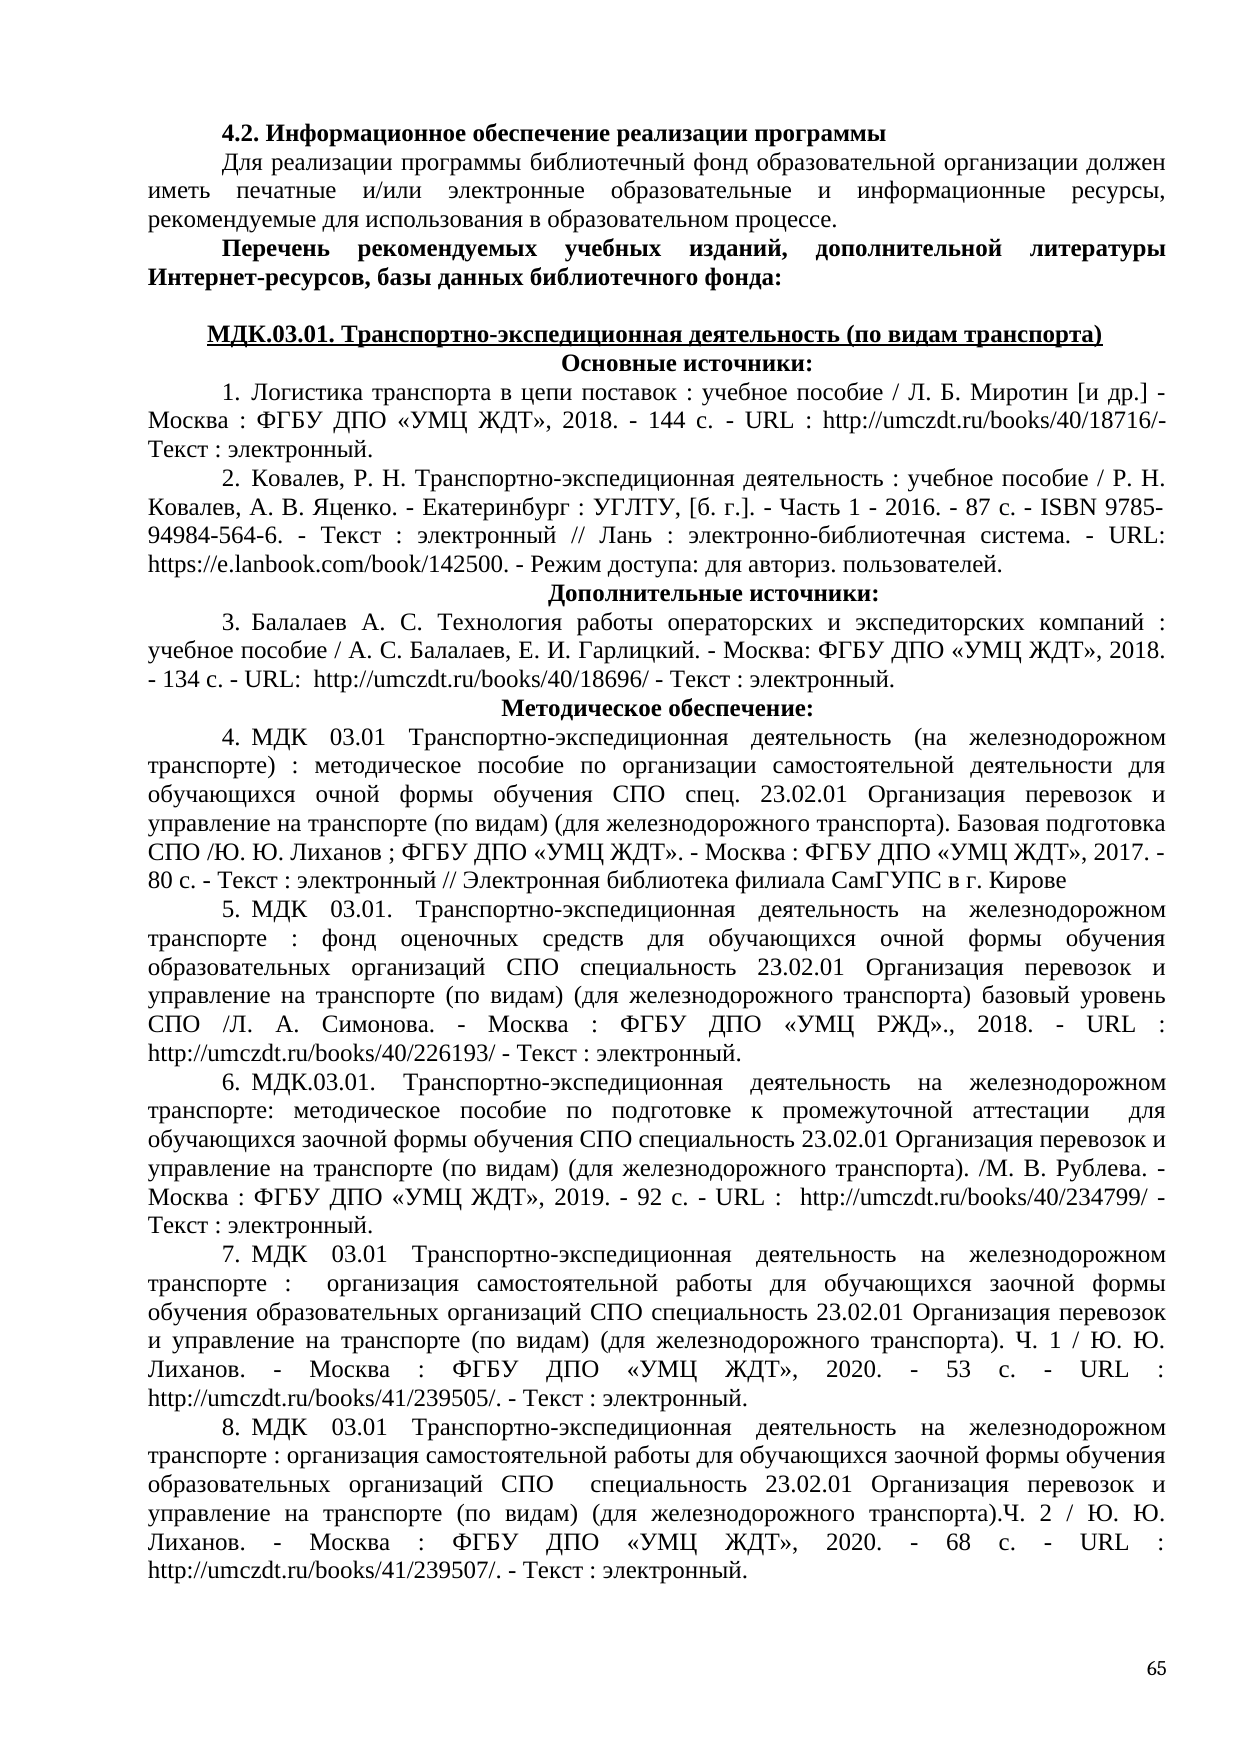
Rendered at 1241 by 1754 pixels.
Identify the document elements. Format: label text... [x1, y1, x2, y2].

list МДК 03.01 Транспортно-экспедиционная деятельность на железнодорожном транспорте : организация самостоятельной работы для обучающихся заочной формы обучения образовательных организаций СПО специальность 23.02.01 Организация перевозок и управление на транспорте (по видам) (для железнодорожного транспорта). Ч. 1 / Ю. Ю. Лиханов. - Москва : ФГБУ ДПО «УМЦ ЖДТ», 2020. - 53 с. - URL : http://umczdt.ru/books/41/239505/. - Текст : электронный. [148, 1239, 1167, 1412]
list МДК 03.01. Транспортно-экспедиционная деятельность на железнодорожном транспорте : фонд оценочных средств для обучающихся очной формы обучения образовательных организаций СПО специальность 23.02.01 Организация перевозок и управление на транспорте (по видам) (для железнодорожного транспорта) базовый уровень СПО /Л. А. Симонова. - Москва : ФГБУ ДПО «УМЦ РЖД»., 2018. - URL : http://umczdt.ru/books/40/226193/ - Текст : электронный. [148, 894, 1167, 1067]
list Ковалев, Р. Н. Транспортно-экспедиционная деятельность : учебное пособие / Р. Н. Ковалев, А. В. Яценко. - Екатеринбург : УГЛТУ, [б. г.]. - Часть 1 - 2016. - 87 с. - ISBN 9785-94984-564-6. - Текст : электронный // Лань : электронно-библиотечная система. - URL: https://e.lanbook.com/book/142500. - Режим доступа: для авториз. пользователей. [148, 463, 1167, 578]
text МДК.03.01. Транспортно-экспедиционная деятельность (по видам транспорта) [148, 319, 1167, 348]
text 4.2. Информационное обеспечение реализации программы [148, 118, 1167, 147]
text Перечень рекомендуемых учебных изданий, дополнительной литературы Интернет-ресурсов, базы данных библиотечного фонда: [148, 233, 1167, 291]
text Дополнительные источники: [260, 578, 1167, 607]
list МДК 03.01 Транспортно-экспедиционная деятельность на железнодорожном транспорте : организация самостоятельной работы для обучающихся заочной формы обучения образовательных организаций СПО специальность 23.02.01 Организация перевозок и управление на транспорте (по видам) (для железнодорожного транспорта).Ч. 2 / Ю. Ю. Лиханов. - Москва : ФГБУ ДПО «УМЦ ЖДТ», 2020. - 68 с. - URL : http://umczdt.ru/books/41/239507/. - Текст : электронный. [148, 1412, 1167, 1584]
text Для реализации программы библиотечный фонд образовательной организации должен иметь печатные и/или электронные образовательные и информационные ресурсы, рекомендуемые для использования в образовательном процессе. [148, 147, 1167, 233]
text Методическое обеспечение: [148, 693, 1167, 722]
list МДК 03.01 Транспортно-экспедиционная деятельность (на железнодорожном транспорте) : методическое пособие по организации самостоятельной деятельности для обучающихся очной формы обучения СПО спец. 23.02.01 Организация перевозок и управление на транспорте (по видам) (для железнодорожного транспорта). Базовая подготовка СПО /Ю. Ю. Лиханов ; ФГБУ ДПО «УМЦ ЖДТ». - Москва : ФГБУ ДПО «УМЦ ЖДТ», 2017. - 80 с. - Текст : электронный // Электронная библиотека филиала СамГУПС в г. Кирове [148, 722, 1167, 894]
title Балалаев А. С. Технология работы операторских и экспедиторских компаний : учебное пособие / А. С. Балалаев, Е. И. Гарлицкий. - Москва: ФГБУ ДПО «УМЦ ЖДТ», 2018. - 134 с. - URL: http://umczdt.ru/books/40/18696/ - Текст : электронный. [148, 607, 1167, 693]
text Основные источники: [207, 348, 1167, 377]
list Логистика транспорта в цепи поставок : учебное пособие / Л. Б. Миротин [и др.] - Москва : ФГБУ ДПО «УМЦ ЖДТ», 2018. - 144 с. - URL : http://umczdt.ru/books/40/18716/- Текст : электронный. [148, 377, 1167, 463]
list МДК.03.01. Транспортно-экспедиционная деятельность на железнодорожном транспорте: методическое пособие по подготовке к промежуточной аттестации для обучающихся заочной формы обучения СПО специальность 23.02.01 Организация перевозок и управление на транспорте (по видам) (для железнодорожного транспорта). /М. В. Рублева. - Москва : ФГБУ ДПО «УМЦ ЖДТ», 2019. - 92 с. - URL : http://umczdt.ru/books/40/234799/ - Текст : электронный. [148, 1067, 1167, 1239]
